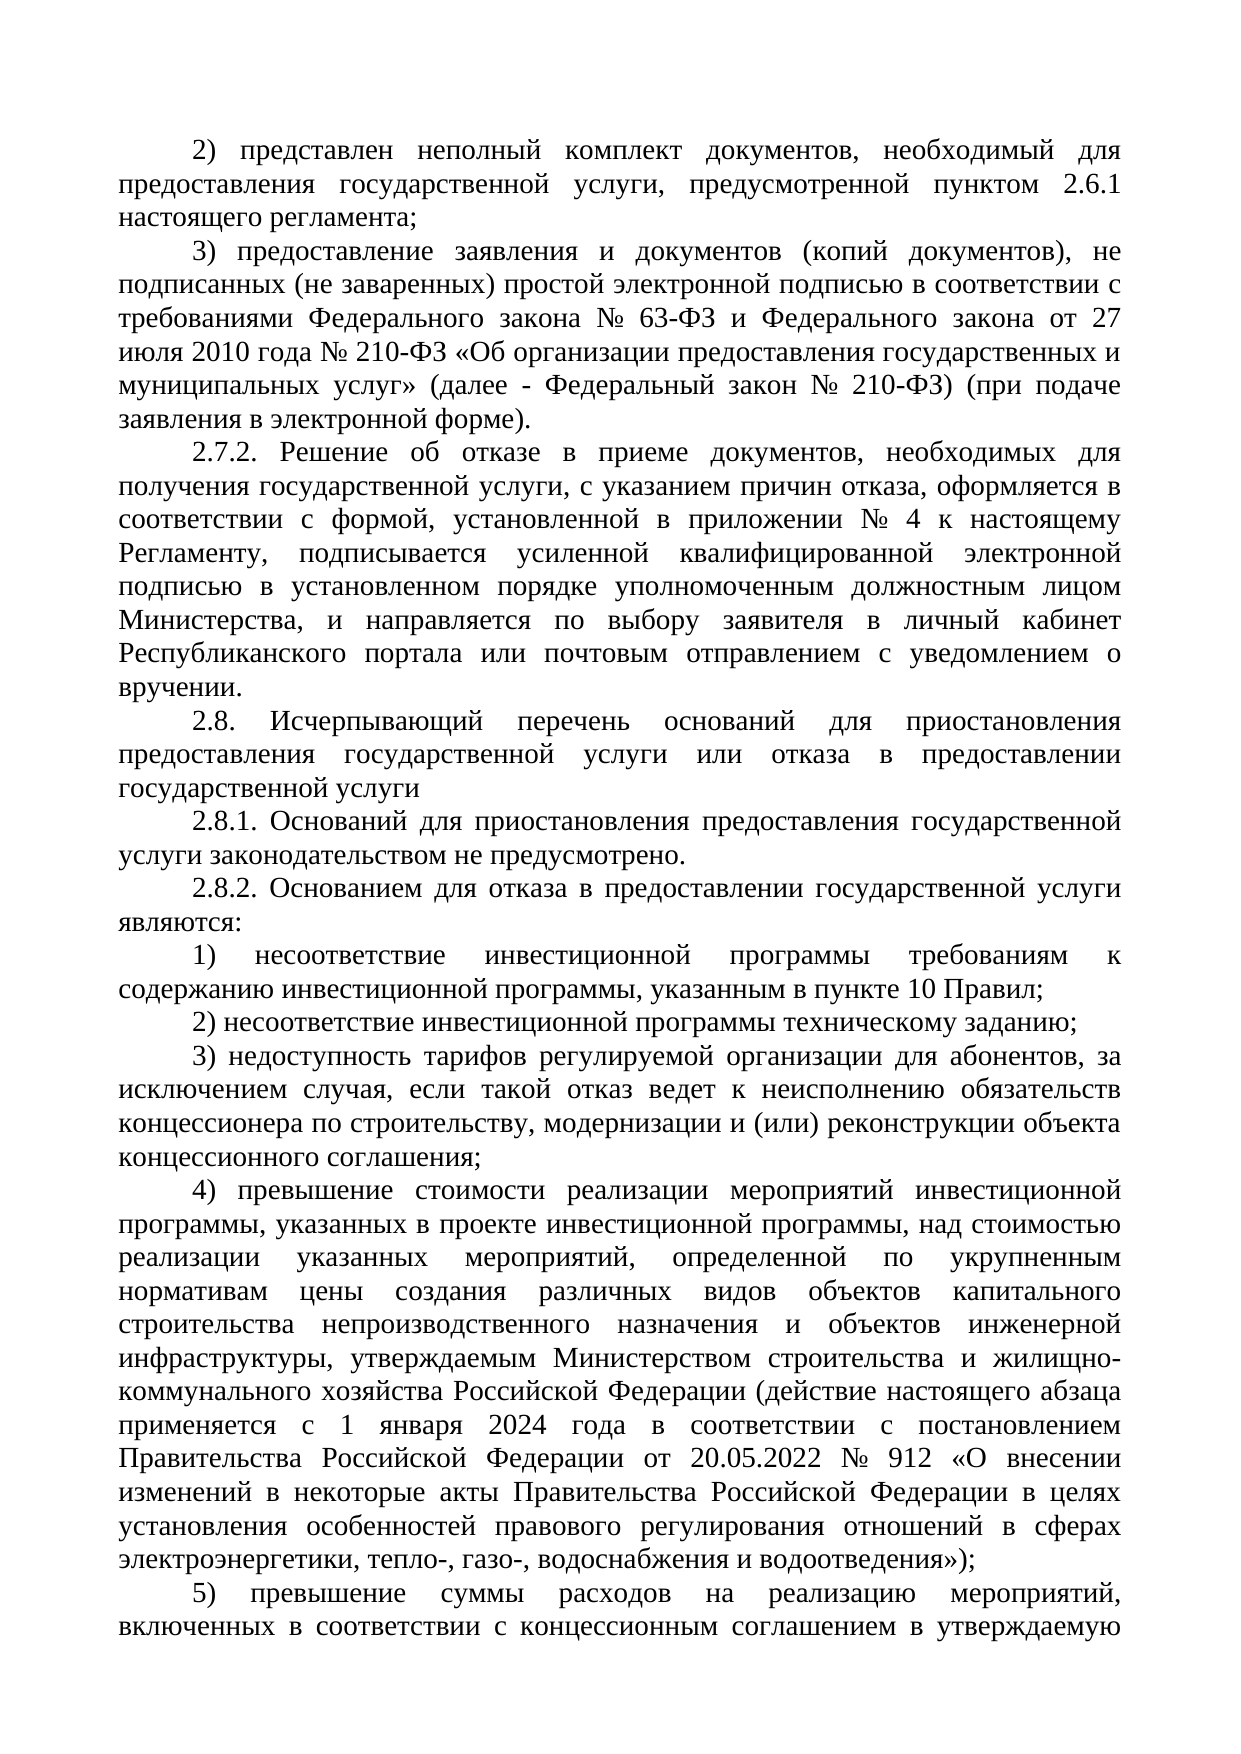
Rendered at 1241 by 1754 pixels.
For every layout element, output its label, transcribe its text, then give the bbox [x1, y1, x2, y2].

text 2) представлен неполный комплект документов, необходимый для предоставления государственной услуги, предусмотренной пунктом 2.6.1 настоящего регламента; [118, 132, 1122, 233]
text 4) превышение стоимости реализации мероприятий инвестиционной программы, указанных в проекте инвестиционной программы, над стоимостью реализации указанных мероприятий, определенной по укрупненным нормативам цены создания различных видов объектов капитального строительства непроизводственного назначения и объектов инженерной инфраструктуры, утверждаемым Министерством строительства и жилищно-коммунального хозяйства Российской Федерации (действие настоящего абзаца применяется с 1 января 2024 года в соответствии с постановлением Правительства Российской Федерации от 20.05.2022 № 912 «О внесении изменений в некоторые акты Правительства Российской Федерации в целях установления особенностей правового регулирования отношений в сферах электроэнергетики, тепло-, газо-, водоснабжения и водоотведения»); [118, 1172, 1122, 1575]
text 2.8.2. Основанием для отказа в предоставлении государственной услуги являются: [118, 870, 1122, 937]
text 1) несоответствие инвестиционной программы требованиям к содержанию инвестиционной программы, указанным в пункте 10 Правил; [118, 937, 1122, 1004]
text 2.7.2. Решение об отказе в приеме документов, необходимых для получения государственной услуги, с указанием причин отказа, оформляется в соответствии с формой, установленной в приложении № 4 к настоящему Регламенту, подписывается усиленной квалифицированной электронной подписью в установленном порядке уполномоченным должностным лицом Министерства, и направляется по выбору заявителя в личный кабинет Республиканского портала или почтовым отправлением с уведомлением о вручении. [118, 434, 1122, 703]
text 3) предоставление заявления и документов (копий документов), не подписанных (не заваренных) простой электронной подписью в соответствии с требованиями Федерального закона № 63-ФЗ и Федерального закона от 27 июля 2010 года № 210-ФЗ «Об организации предоставления государственных и муниципальных услуг» (далее - Федеральный закон № 210-ФЗ) (при подаче заявления в электронной форме). [118, 233, 1122, 434]
text 2) несоответствие инвестиционной программы техническому заданию; [118, 1004, 1122, 1038]
text 3) недоступность тарифов регулируемой организации для абонентов, за исключением случая, если такой отказ ведет к неисполнению обязательств концессионера по строительству, модернизации и (или) реконструкции объекта концессионного соглашения; [118, 1038, 1122, 1172]
text 2.8. Исчерпывающий перечень оснований для приостановления предоставления государственной услуги или отказа в предоставлении государственной услуги [118, 703, 1122, 803]
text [118, 1575, 1122, 1642]
text 2.8.1. Оснований для приостановления предоставления государственной услуги законодательством не предусмотрено. [118, 803, 1122, 870]
